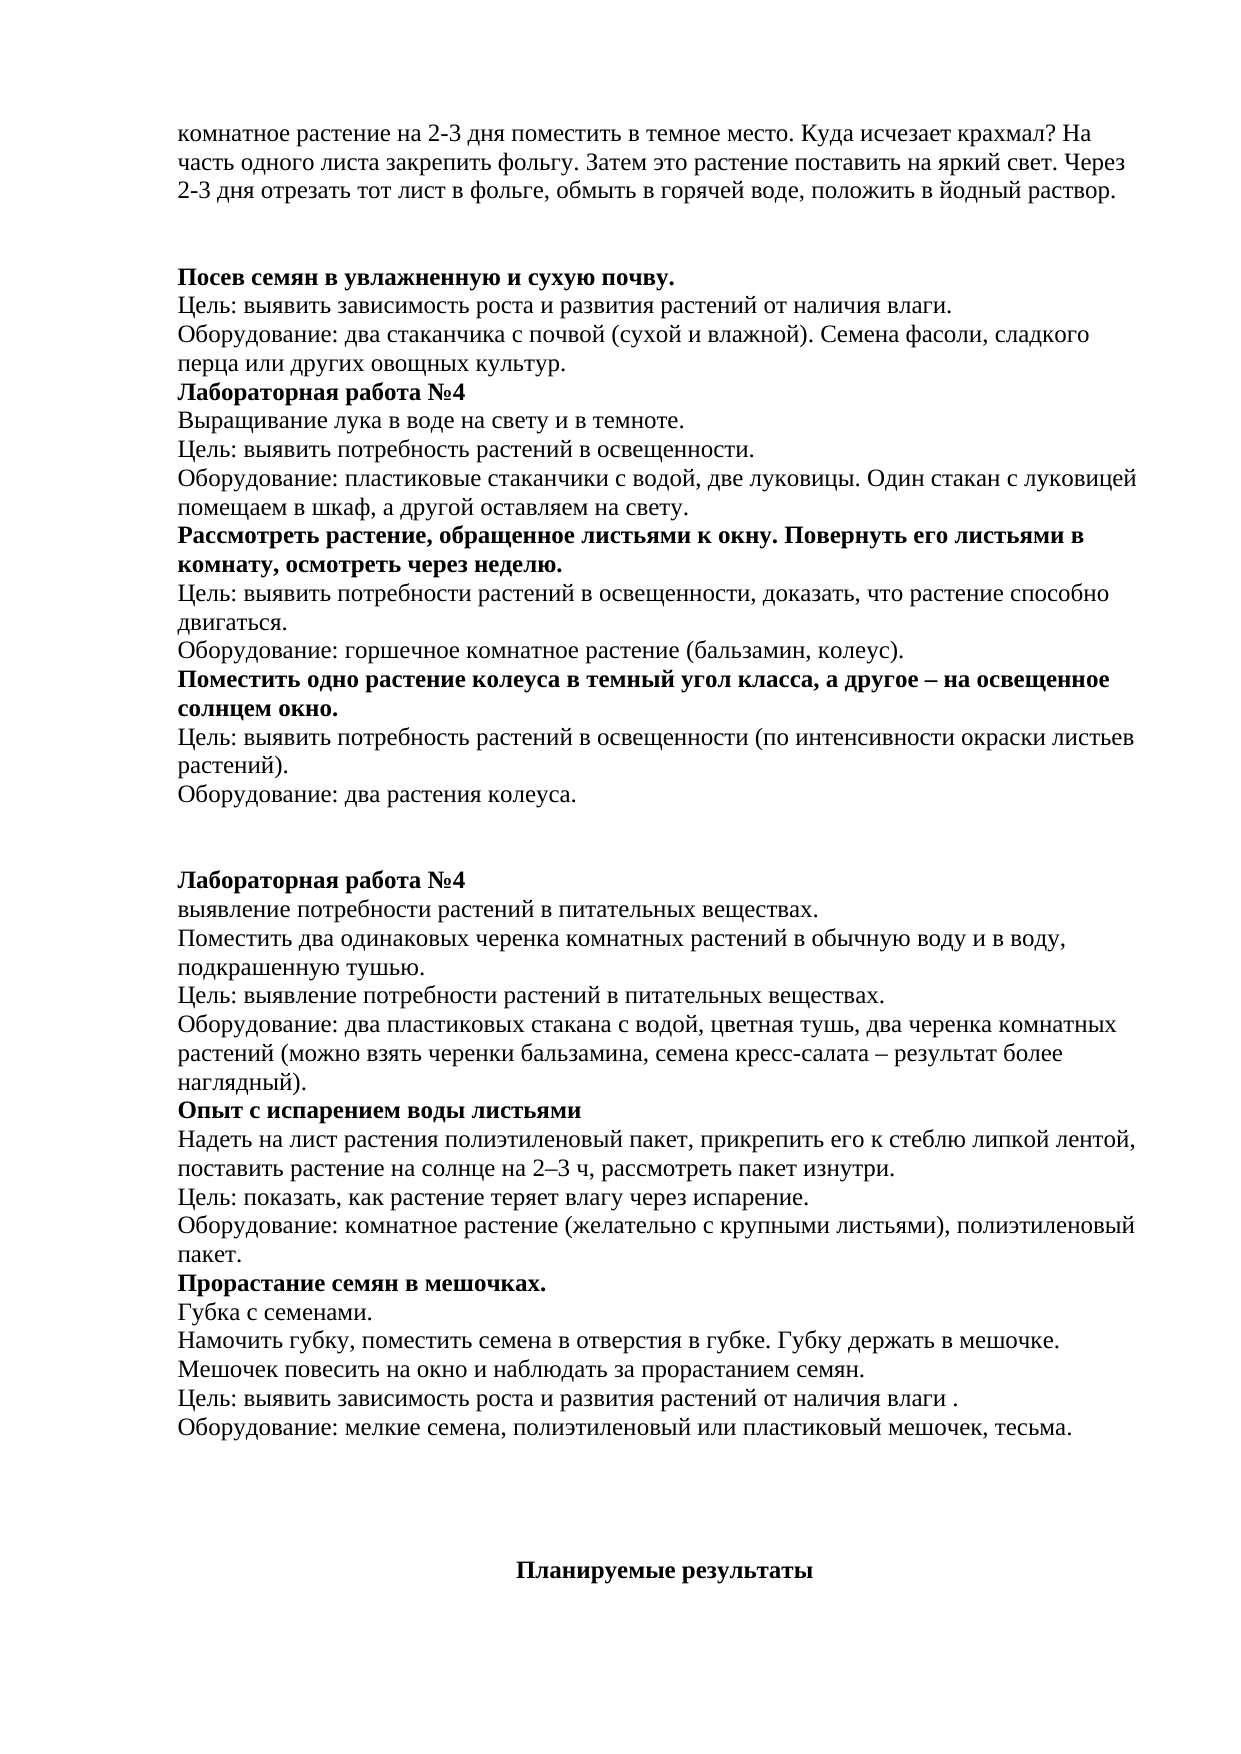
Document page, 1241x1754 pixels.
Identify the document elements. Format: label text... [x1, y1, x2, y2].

text Прорастание семян в мешочках. [177, 1268, 1152, 1297]
text выявление потребности растений в питательных веществах. [177, 894, 1152, 923]
text Цель: выявить зависимость роста и развития растений от наличия влаги. [177, 291, 1152, 319]
text Цель: выявить зависимость роста и развития растений от наличия влаги . [177, 1383, 1152, 1412]
text Цель: выявить потребность растений в освещенности. [177, 434, 1152, 463]
text Оборудование: комнатное растение (желательно с крупными листьями), полиэтиленовый пакет. [177, 1211, 1152, 1268]
text Планируемые результаты [177, 1556, 1152, 1584]
text Намочить губку, поместить семена в отверстия в губке. Губку держать в мешочке. Мешочек повесить на окно и наблюдать за прорастанием семян. [177, 1326, 1152, 1383]
text Оборудование: горшечное комнатное растение (бальзамин, колеус). [177, 636, 1152, 664]
text Поместить одно растение колеуса в темный угол класса, а другое – на освещенное солнцем окно. [177, 664, 1152, 722]
text Цель: выявить потребность растений в освещенности (по интенсивности окраски листьев растений). [177, 722, 1152, 779]
text Оборудование: два стаканчика с почвой (сухой и влажной). Семена фасоли, сладкого перца или других овощных культур. [177, 319, 1152, 377]
text Оборудование: два растения колеуса. [177, 779, 1152, 808]
text Губка с семенами. [177, 1297, 1152, 1326]
text Посев семян в увлажненную и сухую почву. [177, 262, 1152, 291]
text Рассмотреть растение, обращенное листьями к окну. Повернуть его листьями в комнату, осмотреть через неделю. [177, 521, 1152, 578]
text Оборудование: два пластиковых стакана с водой, цветная тушь, два черенка комнатных растений (можно взять черенки бальзамина, семена кресс-салата – результат более наглядный). [177, 1009, 1152, 1096]
text Цель: показать, как растение теряет влагу через испарение. [177, 1182, 1152, 1211]
text Надеть на лист растения полиэтиленовый пакет, прикрепить его к стеблю липкой лентой, поставить растение на солнце на 2–3 ч, рассмотреть пакет изнутри. [177, 1124, 1152, 1182]
text Оборудование: мелкие семена, полиэтиленовый или пластиковый мешочек, тесьма. [177, 1412, 1152, 1441]
text Лабораторная работа №4 [177, 377, 1152, 406]
text Лабораторная работа №4 [177, 866, 1152, 894]
text Цель: выявление потребности растений в питательных веществах. [177, 981, 1152, 1009]
text Выращивание лука в воде на свету и в темноте. [177, 406, 1152, 434]
text комнатное растение на 2-3 дня поместить в темное место. Куда исчезает крахмал? На часть одного листа закрепить фольгу. Затем это растение поставить на яркий свет. Через 2-3 дня отрезать тот лист в фольге, обмыть в горячей воде, положить в йодный раствор. [177, 118, 1152, 204]
text Цель: выявить потребности растений в освещенности, доказать, что растение способно двигаться. [177, 578, 1152, 636]
text Оборудование: пластиковые стаканчики с водой, две луковицы. Один стакан с луковицей помещаем в шкаф, а другой оставляем на свету. [177, 463, 1152, 521]
text Опыт с испарением воды листьями [177, 1096, 1152, 1124]
text Поместить два одинаковых черенка комнатных растений в обычную воду и в воду, подкрашенную тушью. [177, 923, 1152, 981]
